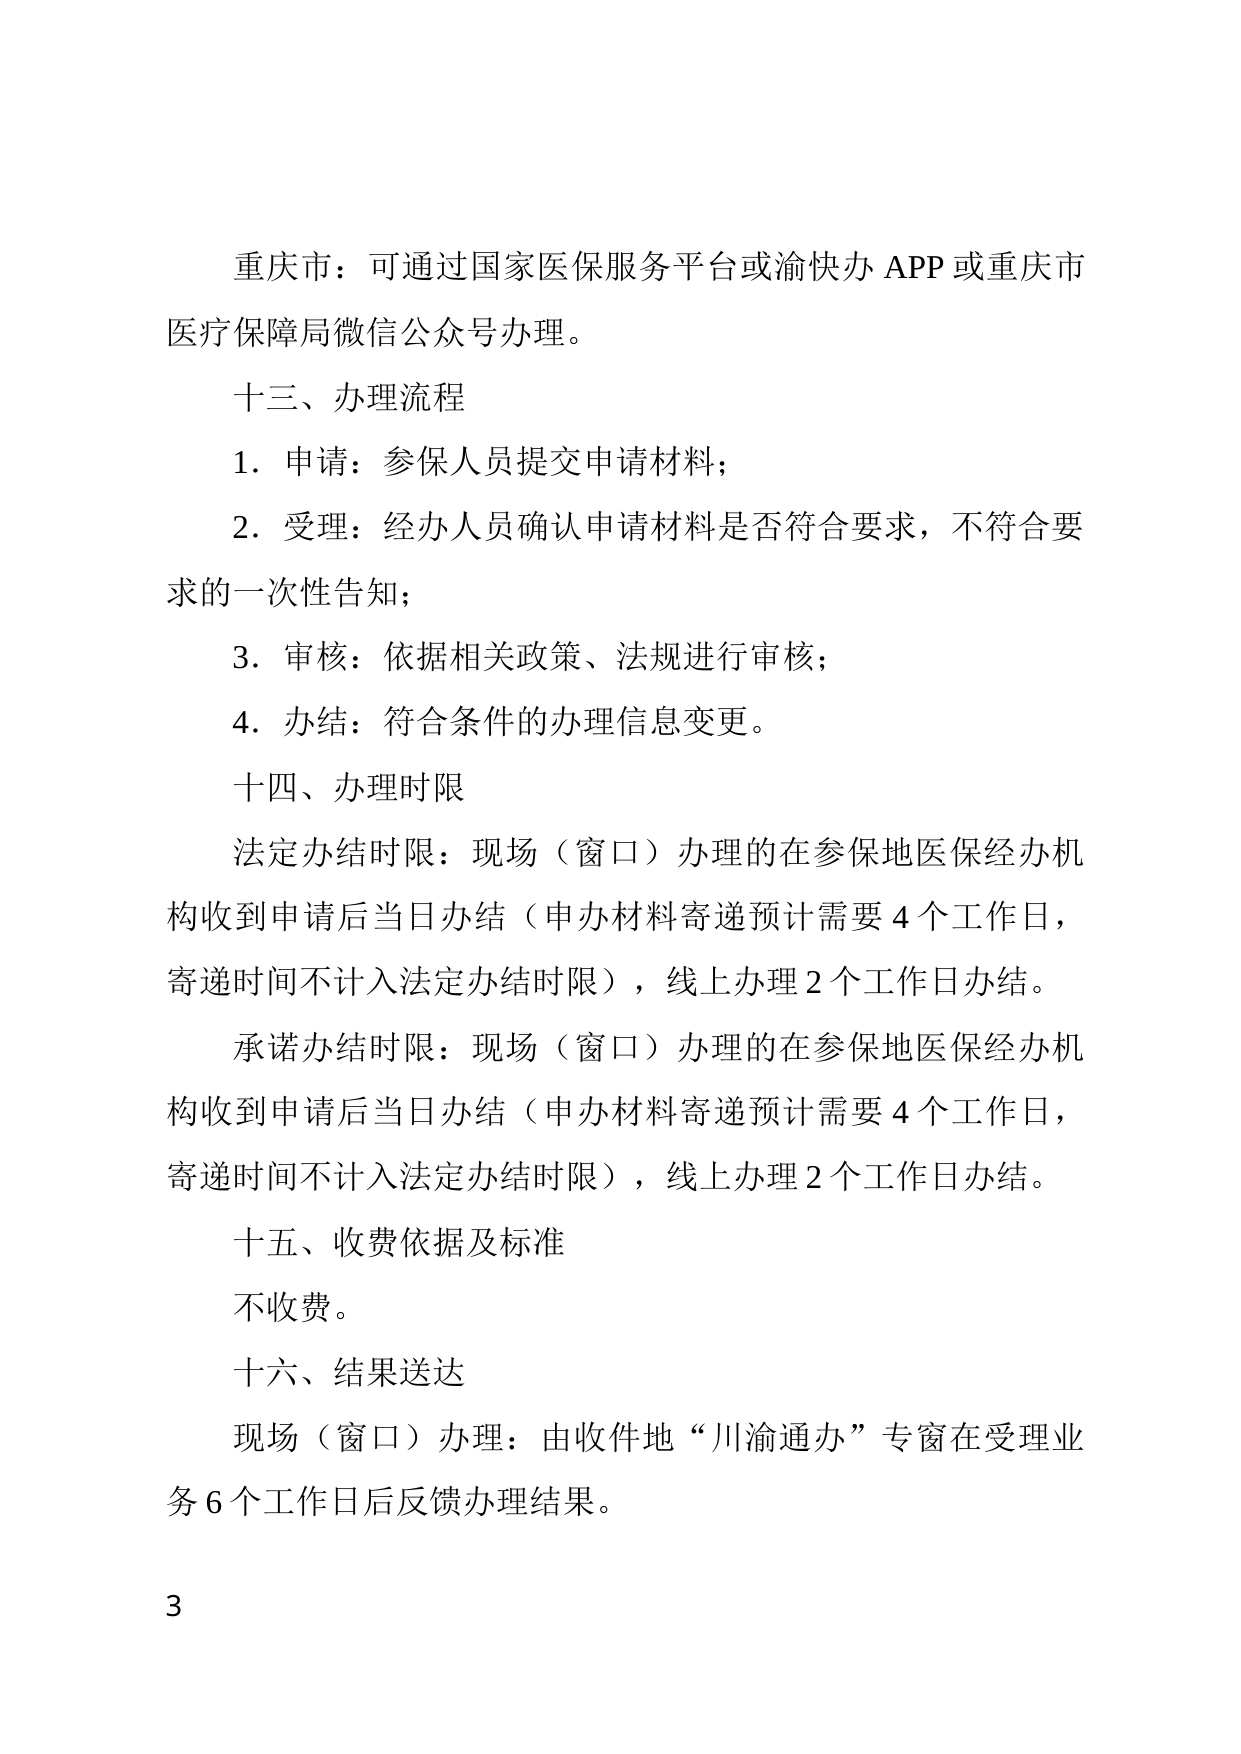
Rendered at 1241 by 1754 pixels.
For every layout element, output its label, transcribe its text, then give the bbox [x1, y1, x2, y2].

text 承诺办结时限：现场（窗口）办理的在参保地医保经办机构收到申请后当日办结（申办材料寄递预计需要4个工作日，寄递时间不计入法定办结时限），线上办理2个工作日办结。 [165, 1013, 1087, 1208]
text 十四、办理时限 [165, 753, 1087, 818]
text 十五、收费依据及标准 [165, 1208, 1087, 1273]
list 1．申请：参保人员提交申请材料； [165, 428, 1087, 493]
text 十六、结果送达 [165, 1338, 1087, 1403]
list 4．办结：符合条件的办理信息变更。 [165, 688, 1087, 753]
text 法定办结时限：现场（窗口）办理的在参保地医保经办机构收到申请后当日办结（申办材料寄递预计需要4个工作日，寄递时间不计入法定办结时限），线上办理2个工作日办结。 [165, 818, 1087, 1013]
list 3．审核：依据相关政策、法规进行审核； [165, 623, 1087, 688]
list 2．受理：经办人员确认申请材料是否符合要求，不符合要求的一次性告知； [165, 493, 1087, 623]
text 重庆市：可通过国家医保服务平台或渝快办APP或重庆市医疗保障局微信公众号办理。 [165, 233, 1087, 363]
text 不收费。 [165, 1273, 1087, 1338]
text 现场（窗口）办理：由收件地“川渝通办”专窗在受理业务6个工作日后反馈办理结果。 [165, 1403, 1087, 1533]
text 十三、办理流程 [165, 363, 1087, 428]
